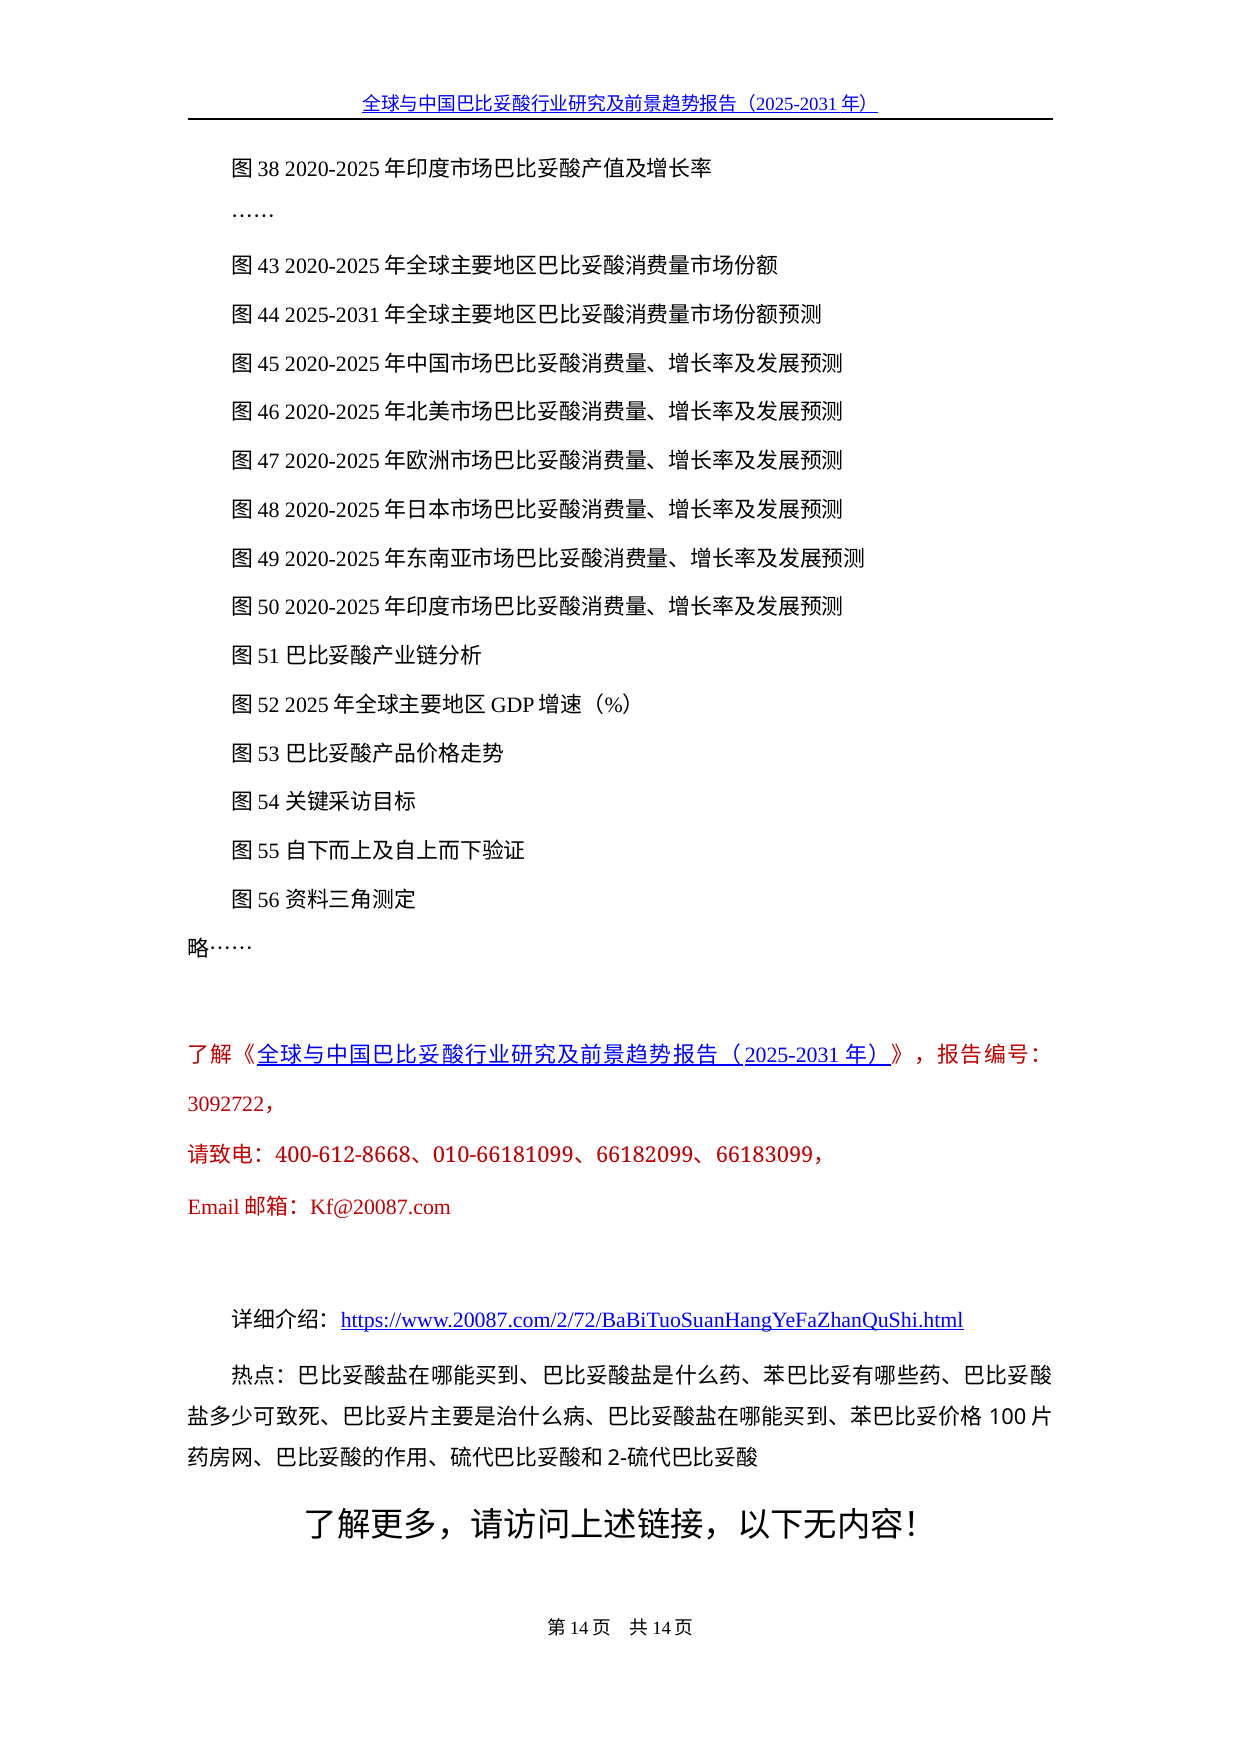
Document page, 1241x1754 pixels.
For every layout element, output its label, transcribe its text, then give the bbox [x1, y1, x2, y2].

text 详细介绍：https://www.20087.com/2/72/BaBiTuoSuanHangYeFaZhanQuShi.html [187, 1301, 1053, 1334]
text 请致电：400-612-8668、010-66181099、66182099、66183099， [187, 1137, 1053, 1169]
text 热点：巴比妥酸盐在哪能买到、巴比妥酸盐是什么药、苯巴比妥有哪些药、巴比妥酸盐多少可致死、巴比妥片主要是治什么病、巴比妥酸盐在哪能买到、苯巴比妥价格100片药房网、巴比妥酸的作用、硫代巴比妥酸和2-硫代巴比妥酸 [187, 1358, 1053, 1472]
text Email邮箱：Kf@20087.com [187, 1188, 1053, 1221]
text 了解《全球与中国巴比妥酸行业研究及前景趋势报告（2025-2031年）》，报告编号：3092722， [187, 1037, 1053, 1118]
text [187, 150, 1053, 963]
title 了解更多，请访问上述链接，以下无内容！ [187, 1489, 1053, 1554]
